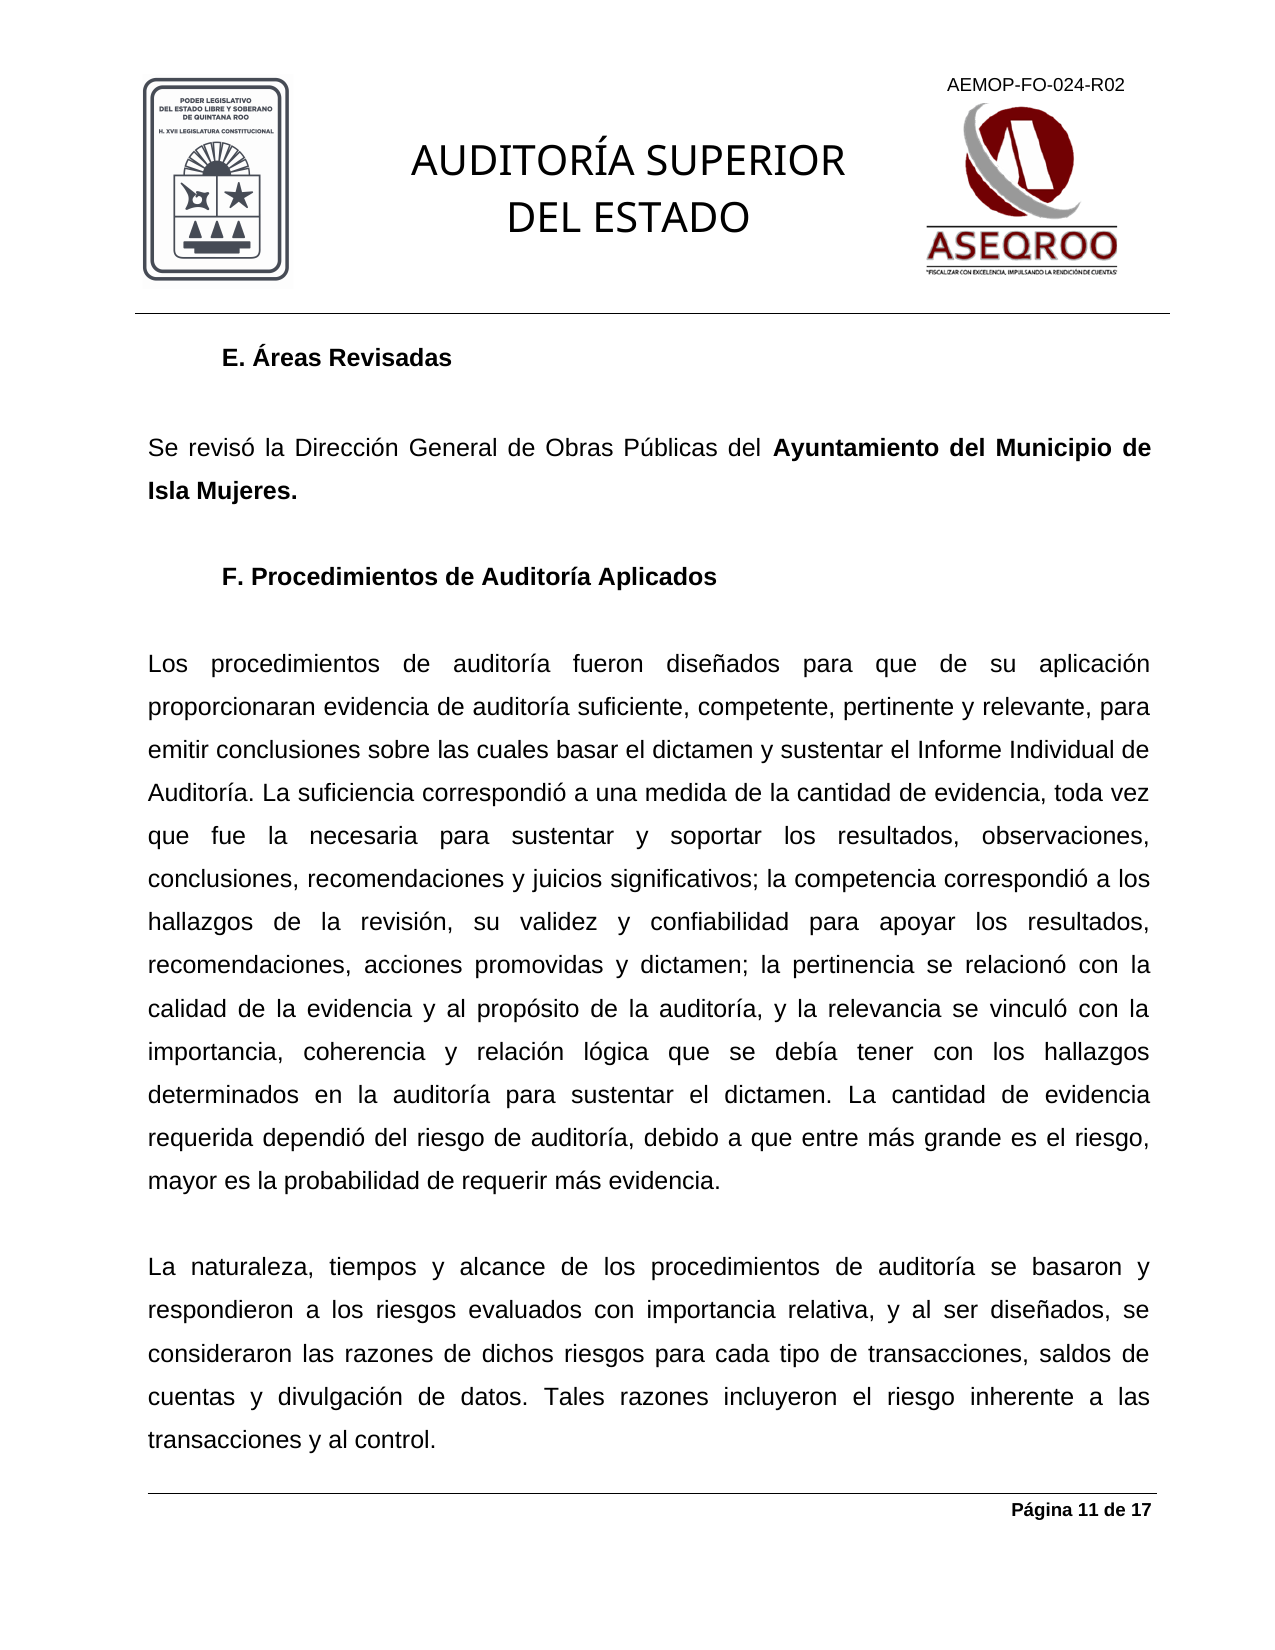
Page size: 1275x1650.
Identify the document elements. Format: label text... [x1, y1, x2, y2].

picture [926, 103, 1118, 275]
text La naturaleza, tiempos y alcance de los procedimientos de auditoría se basaron y respondieron a los riesgos evaluados con importancia relativa, y al ser diseñados, se consideraron las razones de dichos riesgos para cada tipo de transacciones, saldos de cuentas y divulgación de datos. Tales razones incluyeron el riesgo inherente a las transacciones y al control. [148, 1252, 1152, 1454]
text Los procedimientos de auditoría fueron diseñados para que de su aplicación proporcionaran evidencia de auditoría suficiente, competente, pertinente y relevante, para emitir conclusiones sobre las cuales basar el dictamen y sustentar el Informe Individual de Auditoría. La suficiencia correspondió a una medida de la cantidad de evidencia, toda vez que fue la necesaria para sustentar y soportar los resultados, observaciones, conclusiones, recomendaciones y juicios significativos; la competencia correspondió a los hallazgos de la revisión, su validez y confiabilidad para apoyar los resultados, recomendaciones, acciones promovidas y dictamen; la pertinencia se relacionó con la calidad de la evidencia y al propósito de la auditoría, y la relevancia se vinculó con la importancia, coherencia y relación lógica que se debía tener con los hallazgos determinados en la auditoría para sustentar el dictamen. La cantidad de evidencia requerida dependió del riesgo de auditoría, debido a que entre más grande es el riesgo, mayor es la probabilidad de requerir más evidencia. [148, 649, 1152, 1195]
picture [142, 74, 294, 289]
text Se revisó la Dirección General de Obras Públicas del Ayuntamiento del Municipio de Isla Mujeres. [148, 433, 1152, 505]
subtitle F. Procedimientos de Auditoría Aplicados [222, 562, 1152, 591]
subtitle E. Áreas Revisadas [222, 343, 1152, 371]
